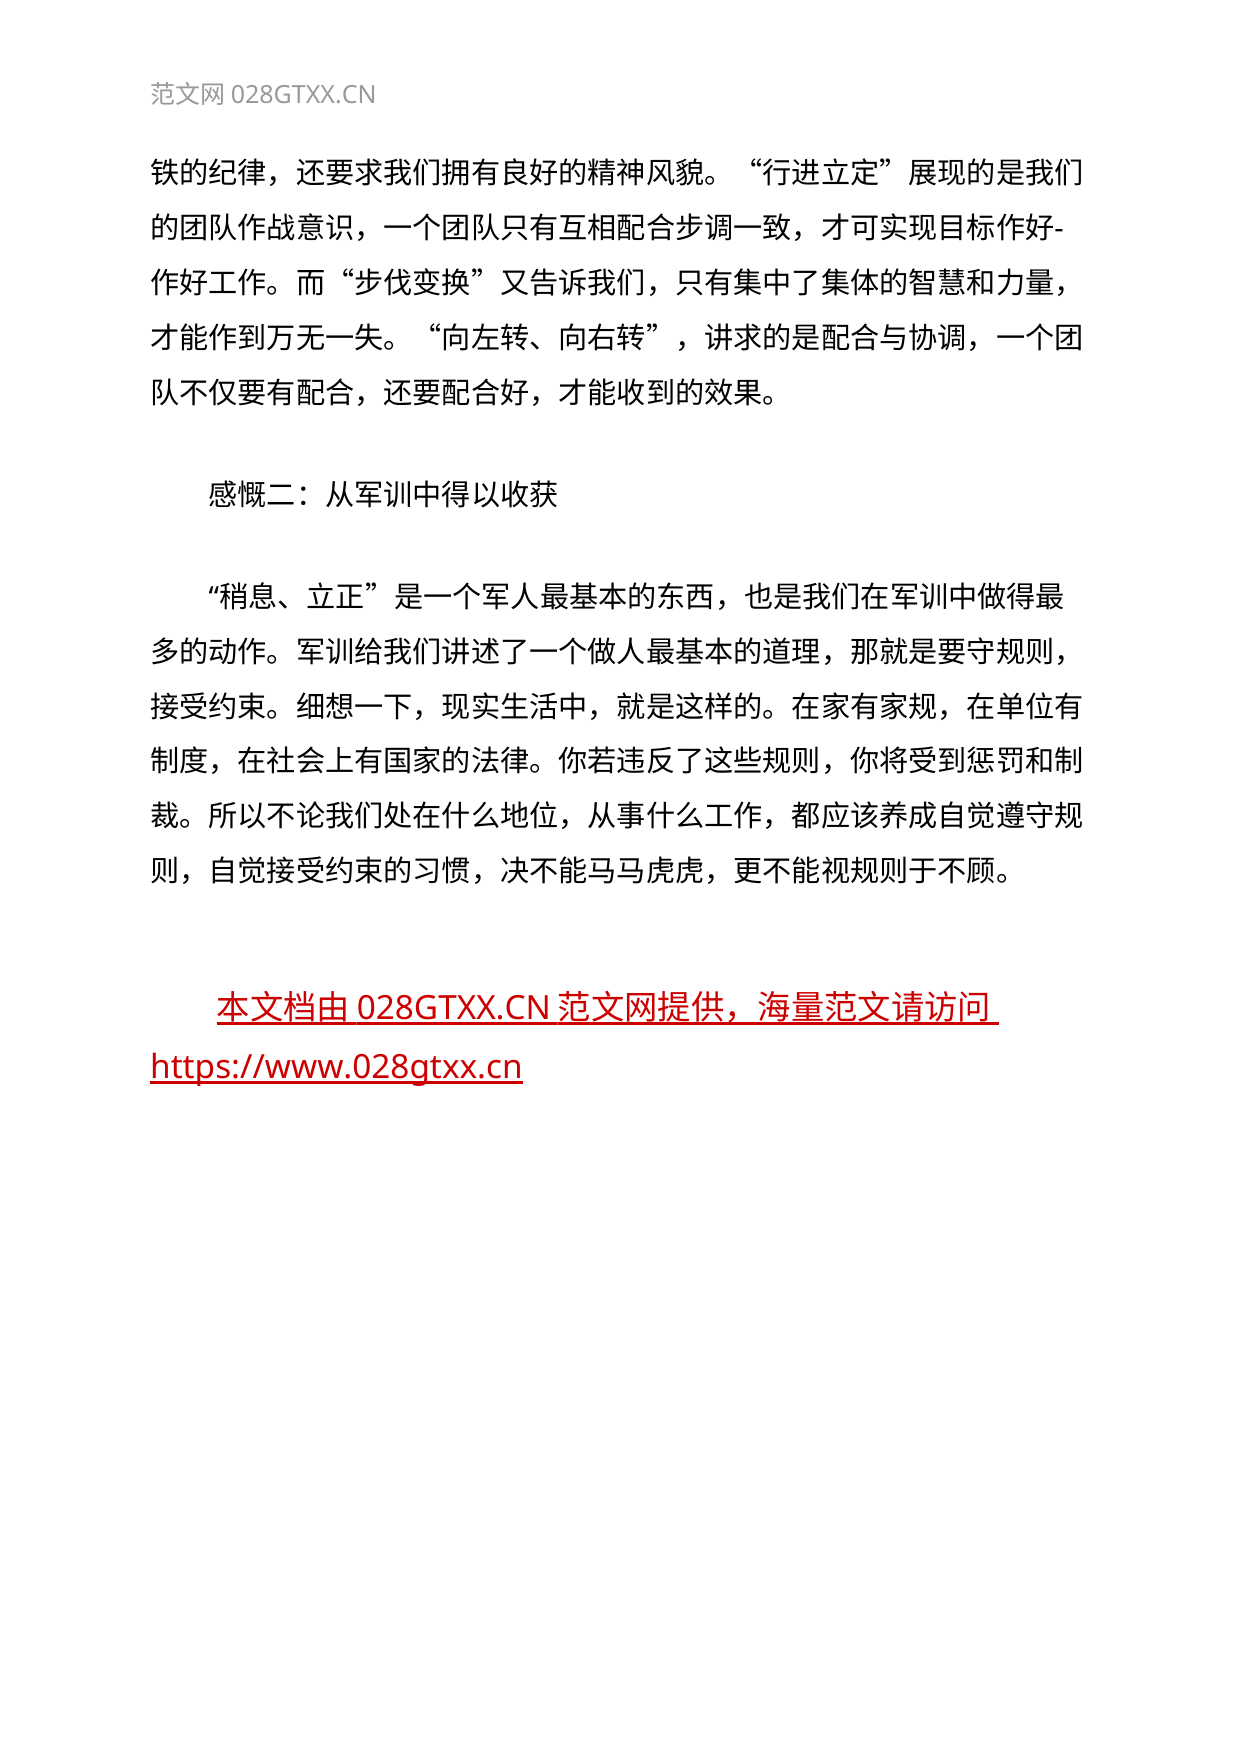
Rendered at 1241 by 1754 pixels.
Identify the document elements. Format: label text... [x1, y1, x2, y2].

text 感慨二：从军训中得以收获 [150, 471, 1090, 514]
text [150, 150, 1090, 412]
text 本文档由028GTXX.CN范文网提供，海量范文请访问 https://www.028gtxx.cn [150, 981, 1090, 1088]
text “稍息、立正”是一个军人最基本的东西，也是我们在军训中做得最多的动作。军训给我们讲述了一个做人最基本的道理，那就是要守规则，接受约束。细想一下，现实生活中，就是这样的。在家有家规，在单位有制度，在社会上有国家的法律。你若违反了这些规则，你将受到惩罚和制裁。所以不论我们处在什么地位，从事什么工作，都应该养成自觉遵守规则，自觉接受约束的习惯，决不能马马虎虎，更不能视规则于不顾。 [150, 573, 1090, 890]
